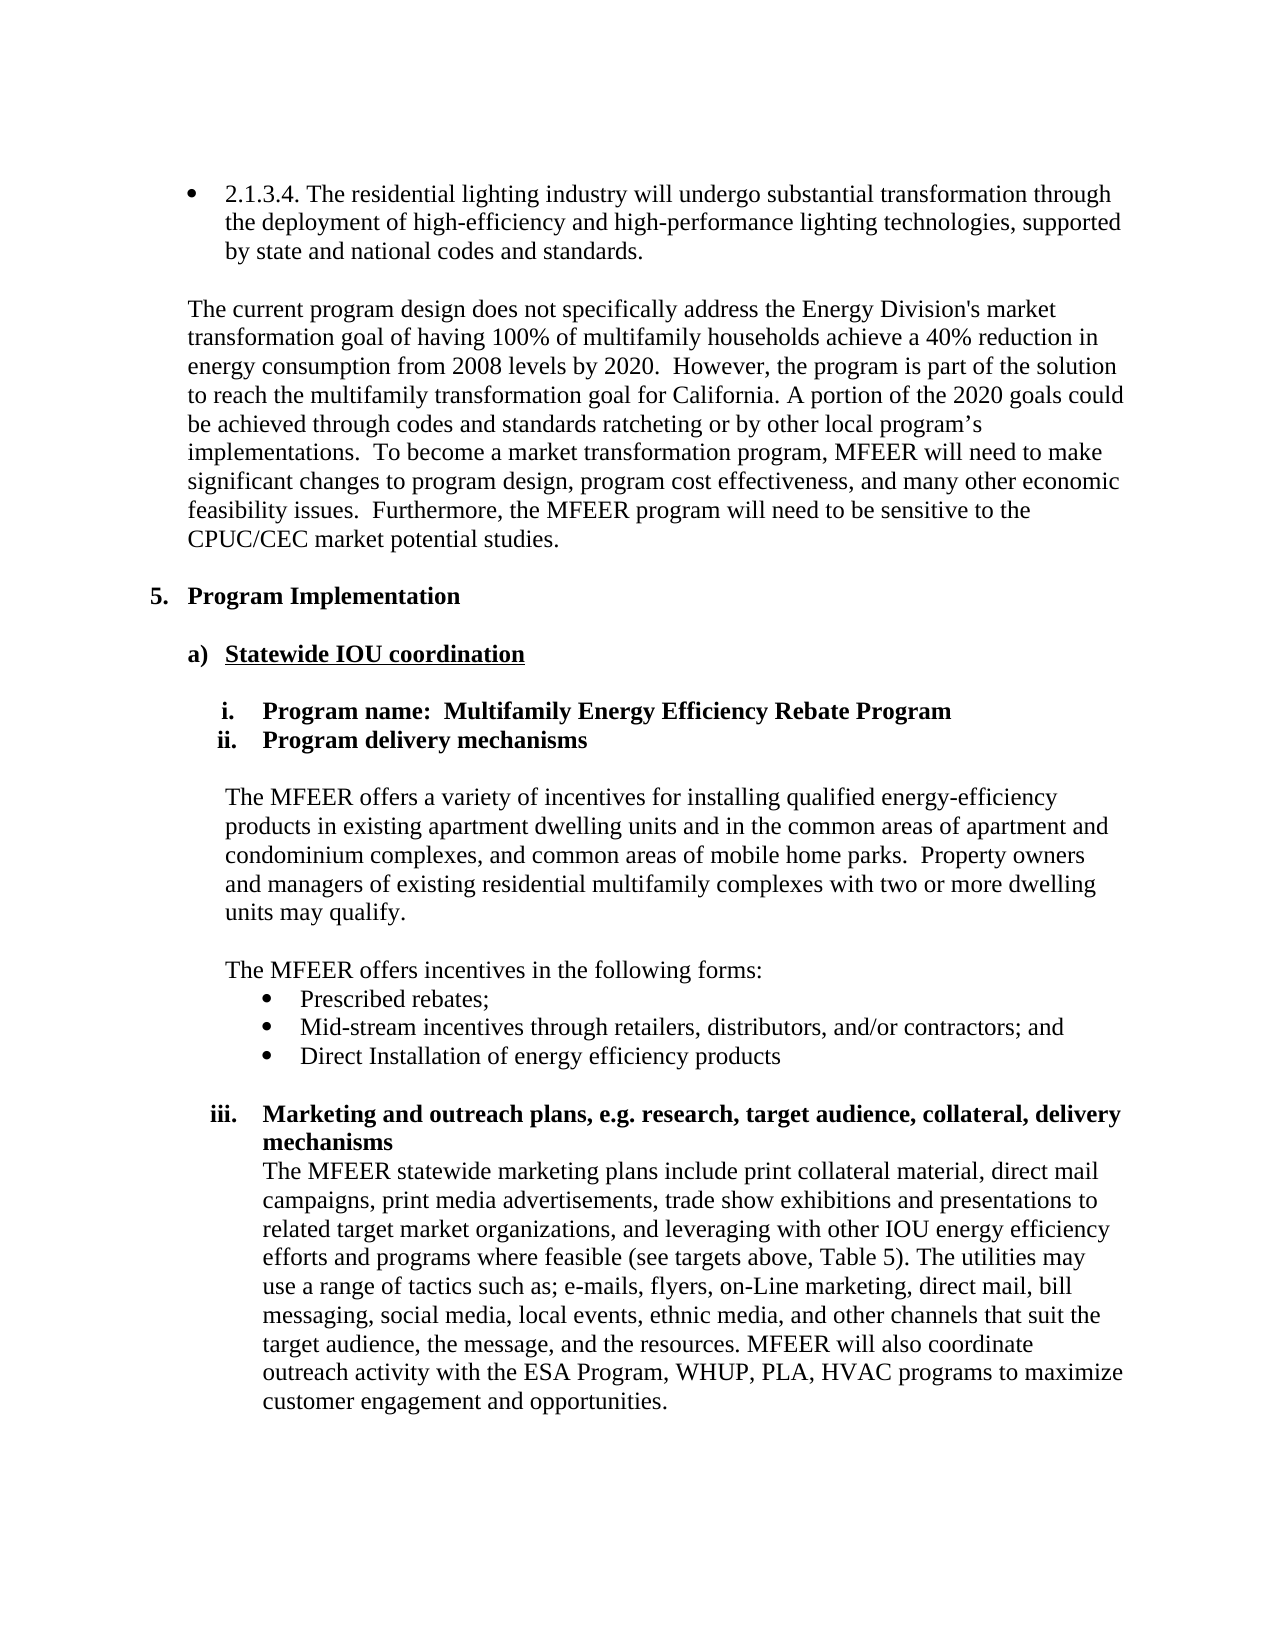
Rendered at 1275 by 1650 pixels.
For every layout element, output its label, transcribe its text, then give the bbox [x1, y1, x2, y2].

text The MFEER statewide marketing plans include print collateral material, direct mail campaigns, print media advertisements, trade show exhibitions and presentations to related target market organizations, and leveraging with other IOU energy efficiency efforts and programs where feasible (see targets above, Table 5). The utilities may use a range of tactics such as; e-mails, flyers, on-Line marketing, direct mail, bill messaging, social media, local events, ethnic media, and other channels that suit the target audience, the message, and the resources. MFEER will also coordinate outreach activity with the ESA Program, WHUP, PLA, HVAC programs to maximize customer engagement and opportunities. [262, 1156, 1125, 1415]
list Program name: Multifamily Energy Efficiency Rebate Program [234, 696, 1125, 725]
text The MFEER offers incentives in the following forms: [225, 955, 1125, 984]
list Statewide IOU coordination [187, 639, 1125, 667]
text The current program design does not specifically address the Energy Division's market transformation goal of having 100% of multifamily households achieve a 40% reduction in energy consumption from 2008 levels by 2020. However, the program is part of the solution to reach the multifamily transformation goal for California. A portion of the 2020 goals could be achieved through codes and standards ratcheting or by other local program’s implementations. To become a market transformation program, MFEER will need to make significant changes to program design, program cost effectiveness, and many other economic feasibility issues. Furthermore, the MFEER program will need to be sensitive to the CPUC/CEC market potential studies. [187, 294, 1125, 552]
text The MFEER offers a variety of incentives for installing qualified energy-efficiency products in existing apartment dwelling units and in the common areas of apartment and condominium complexes, and common areas of mobile home parks. Property owners and managers of existing residential multifamily complexes with two or more dwelling units may qualify. [225, 782, 1125, 926]
list Marketing and outreach plans, e.g. research, target audience, collateral, delivery mechanisms [237, 1099, 1125, 1156]
list Prescribed rebates; [262, 984, 1125, 1012]
list Direct Installation of energy efficiency products [262, 1041, 1125, 1070]
list Program Implementation [150, 581, 1125, 610]
list Mid-stream incentives through retailers, distributors, and/or contractors; and [262, 1012, 1125, 1041]
list 2.1.3.4. The residential lighting industry will undergo substantial transformation through the deployment of high-efficiency and high-performance lighting technologies, supported by state and national codes and standards. [187, 179, 1125, 265]
list Program delivery mechanisms [237, 725, 1125, 754]
